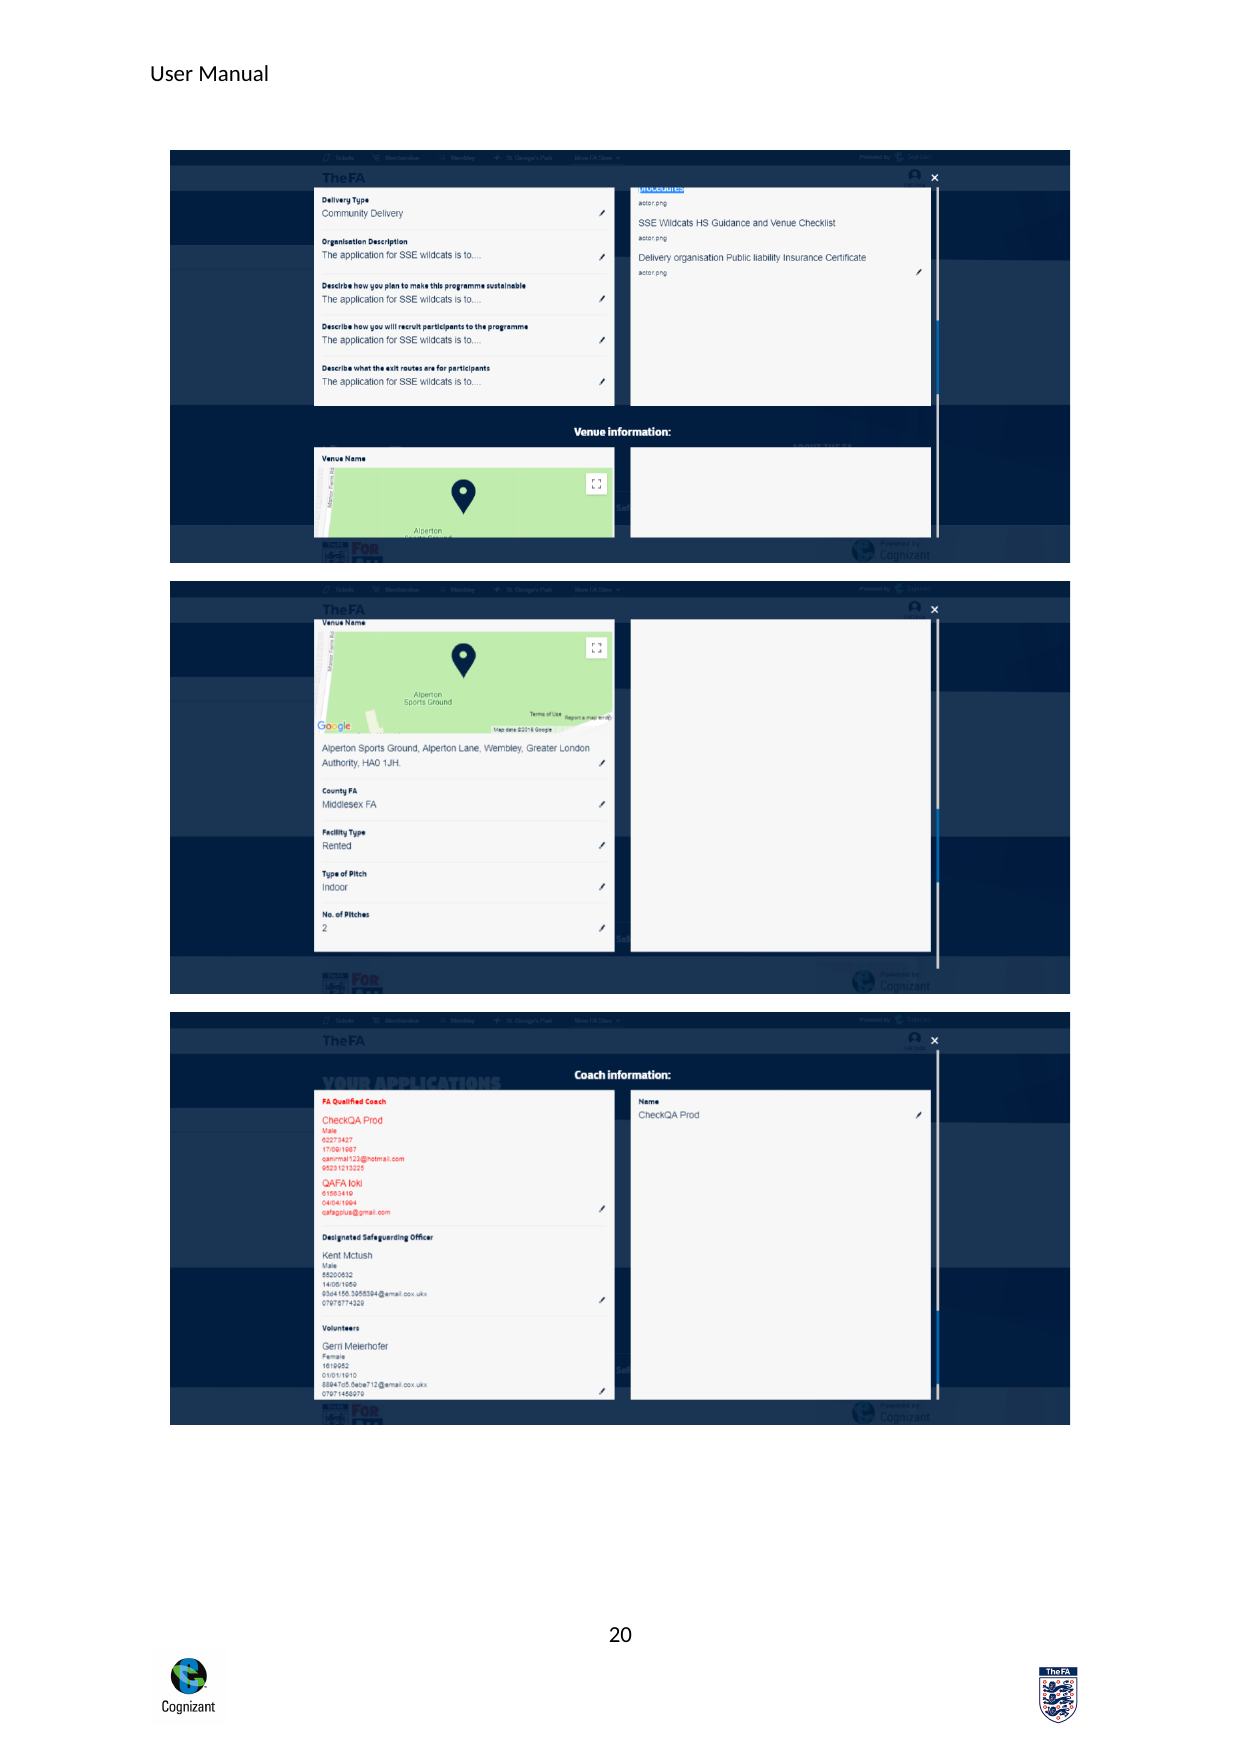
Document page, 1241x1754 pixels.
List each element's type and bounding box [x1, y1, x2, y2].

picture [170, 1012, 1071, 1425]
picture [170, 581, 1071, 994]
picture [170, 150, 1071, 563]
picture [150, 1647, 227, 1725]
picture [1033, 1659, 1081, 1725]
